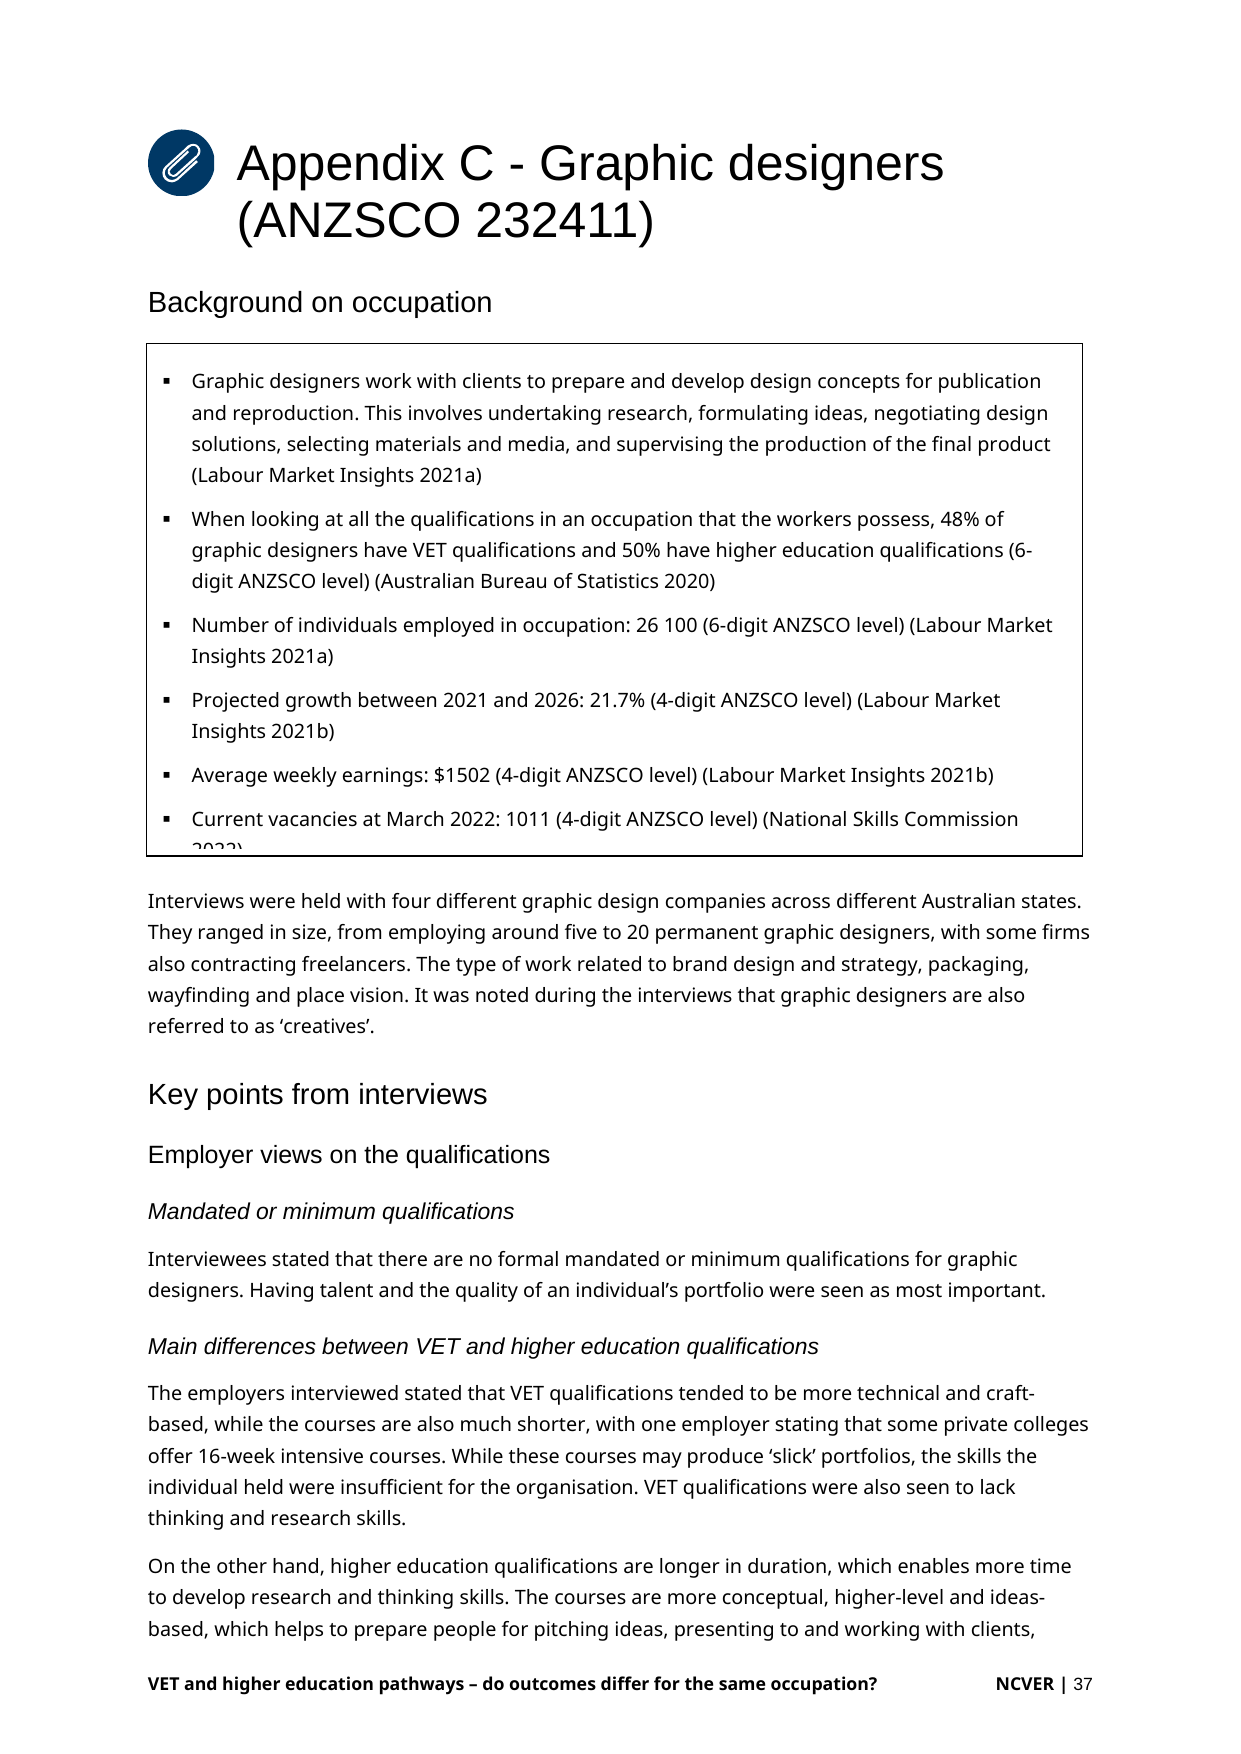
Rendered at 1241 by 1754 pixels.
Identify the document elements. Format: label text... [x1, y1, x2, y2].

subtitle Appendix C - Graphic designers (ANZSCO 232411) [236, 133, 1092, 248]
subtitle Main differences between VET and higher education qualifications [148, 1333, 1092, 1359]
text Interviewees stated that there are no formal mandated or minimum qualifications for graphic designers. Having talent and the quality of an individual’s portfolio were seen as most important. [148, 1241, 1092, 1303]
text Interviews were held with four different graphic design companies across different Australian states. They ranged in size, from employing around five to 20 permanent graphic designers, with some firms also contracting freelancers. The type of work related to brand design and strategy, packaging, wayfinding and place vision. It was noted during the interviews that graphic designers are also referred to as ‘creatives’. [148, 336, 1092, 1040]
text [148, 1548, 1092, 1642]
subtitle Key points from interviews [148, 1077, 1093, 1111]
subtitle Mandated or minimum qualifications [148, 1198, 1092, 1224]
subtitle Employer views on the qualifications [148, 1140, 1092, 1169]
text The employers interviewed stated that VET qualifications tended to be more technical and craft-based, while the courses are also much shorter, with one employer stating that some private colleges offer 16-week intensive courses. While these courses may produce ‘slick’ portfolios, the skills the individual held were insufficient for the organisation. VET qualifications were also seen to lack thinking and research skills. [148, 1376, 1092, 1532]
subtitle Background on occupation [148, 285, 1093, 319]
